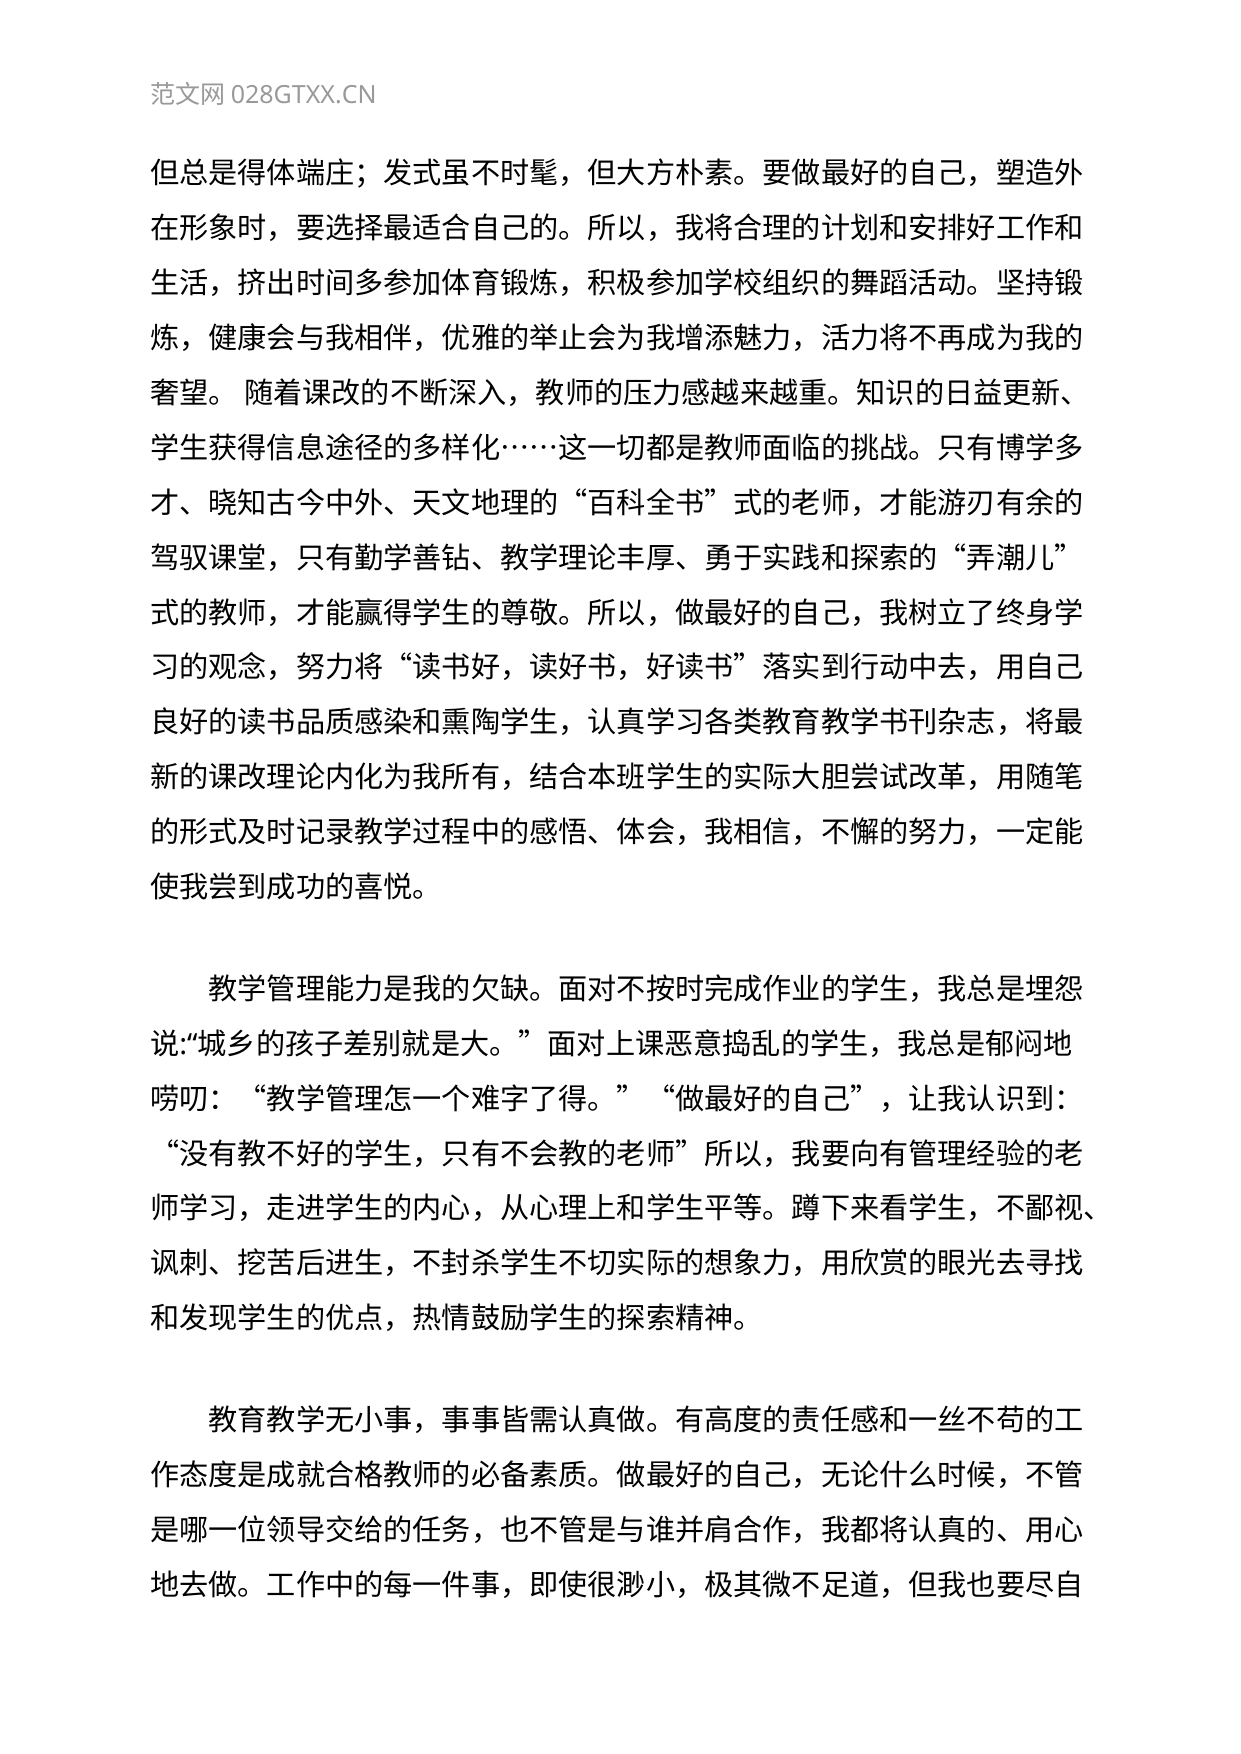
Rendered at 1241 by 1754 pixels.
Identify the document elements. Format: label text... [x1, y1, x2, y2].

text 教学管理能力是我的欠缺。面对不按时完成作业的学生，我总是埋怨说:“城乡的孩子差别就是大。”面对上课恶意捣乱的学生，我总是郁闷地唠叨：“教学管理怎一个难字了得。”“做最好的自己”，让我认识到：“没有教不好的学生，只有不会教的老师”所以，我要向有管理经验的老师学习，走进学生的内心，从心理上和学生平等。蹲下来看学生，不鄙视、讽刺、挖苦后进生，不封杀学生不切实际的想象力，用欣赏的眼光去寻找和发现学生的优点，热情鼓励学生的探索精神。 [150, 965, 1090, 1337]
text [150, 1397, 1090, 1604]
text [150, 150, 1090, 906]
